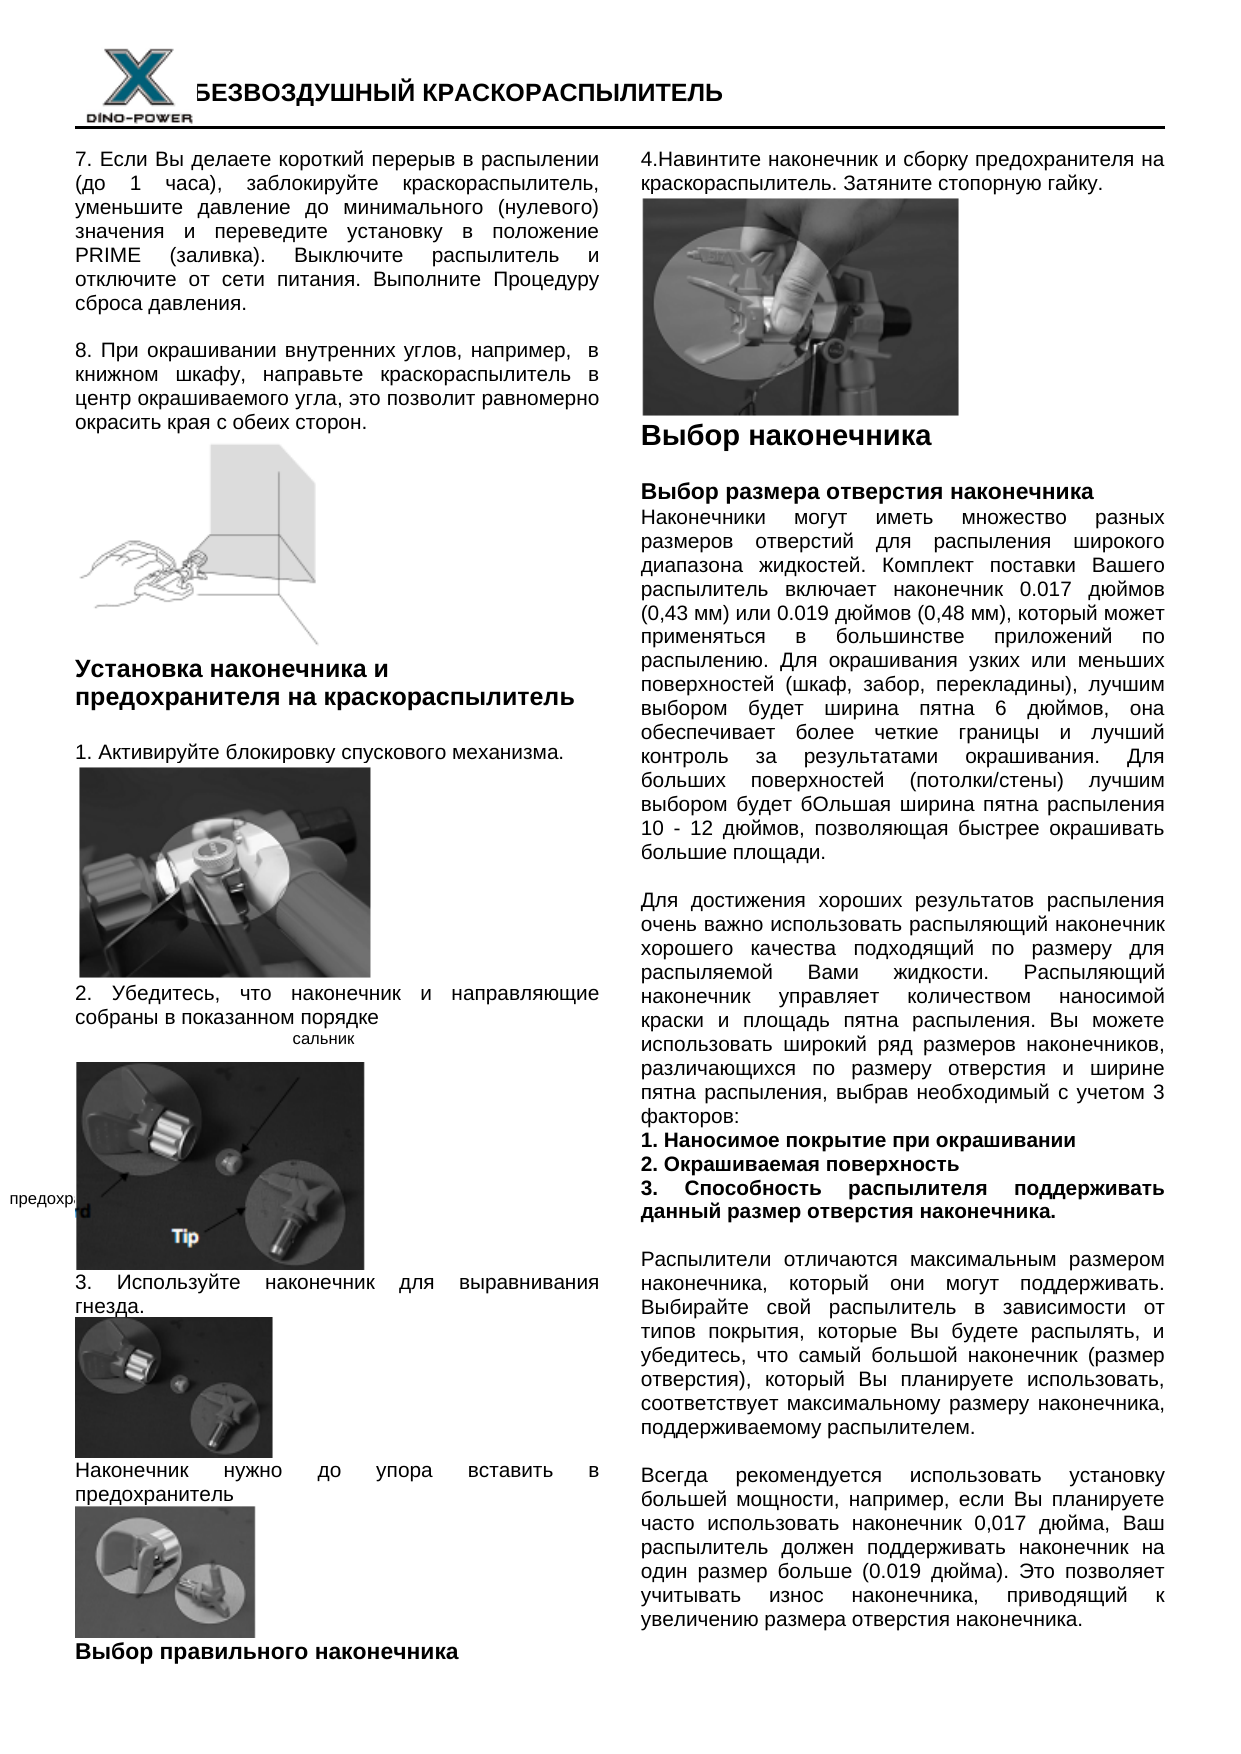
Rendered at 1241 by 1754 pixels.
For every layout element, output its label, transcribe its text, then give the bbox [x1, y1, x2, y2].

picture [75, 763, 377, 981]
text 8. При окрашивании внутренних углов, например, в книжном шкафу, направьте краскораспылитель в центр окрашиваемого угла, это позволит равномерно окрасить края с обеих сторон. [75, 338, 600, 434]
text Установка наконечника и предохранителя на краскораспылитель [75, 654, 600, 711]
text 2. Убедитесь, что наконечник и направляющие собраны в показанном порядке [75, 981, 600, 1028]
text Выбор наконечника [641, 418, 1165, 452]
picture [75, 1505, 260, 1638]
text Выбор размера отверстия наконечника [641, 478, 1165, 504]
picture [75, 1317, 275, 1458]
picture [640, 194, 962, 419]
picture [75, 434, 330, 654]
picture [75, 1062, 366, 1270]
text Всегда рекомендуется использовать установку большей мощности, например, если Вы планируете часто использовать наконечник 0,017 дюйма, Ваш распылитель должен поддерживать наконечник на один размер больше (0.019 дюйма). Это позволяет учитывать износ наконечника, приводящий к увеличению размера отверстия наконечника. [641, 1463, 1165, 1631]
text Выбор правильного наконечника [75, 1638, 1165, 1664]
text Распылители отличаются максимальным размером наконечника, который они могут поддерживать. Выбирайте свой распылитель в зависимости от типов покрытия, которые Вы будете распылять, и убедитесь, что самый большой наконечник (размер отверстия), который Вы планируете использовать, соответствует максимальному размеру наконечника, поддерживаемому распылителем. [641, 1247, 1165, 1439]
text 1. Наносимое покрытие при окрашивании [641, 1127, 1165, 1151]
text 3. Используйте наконечник для выравнивания гнезда. [75, 1269, 600, 1317]
text 7. Если Вы делаете короткий перерыв в распылении (до 1 часа), заблокируйте краскораспылитель, уменьшите давление до минимального (нулевого) значения и переведите установку в положение PRIME (заливка). Выключите распылитель и отключите от сети питания. Выполните Процедуру сброса давления. [75, 147, 600, 314]
text 3. Способность распылителя поддерживать данный размер отверстия наконечника. [641, 1175, 1165, 1223]
text Наконечник нужно до упора вставить в предохранитель [75, 1458, 600, 1506]
picture [78, 44, 198, 124]
text Наконечники могут иметь множество разных размеров отверстий для распыления широкого диапазона жидкостей. Комплект поставки Вашего распылитель включает наконечник 0.017 дюймов (0,43 мм) или 0.019 дюймов (0,48 мм), который может применяться в большинстве приложений по распылению. Для окрашивания узких или меньших поверхностей (шкаф, забор, перекладины), лучшим выбором будет ширина пятна 6 дюймов, она обеспечивает более четкие границы и лучший контроль за результатами окрашивания. Для больших поверхностей (потолки/стены) лучшим выбором будет бОльшая ширина пятна распыления 10 - 12 дюймов, позволяющая быстрее окрашивать большие площади. [641, 504, 1165, 864]
text 2. Окрашиваемая поверхность [641, 1151, 1165, 1175]
text 1. Активируйте блокировку спускового механизма. [75, 740, 600, 764]
text 4.Навинтите наконечник и сборку предохранителя на краскораспылитель. Затяните стопорную гайку. [641, 147, 1165, 194]
text Для достижения хороших результатов распыления очень важно использовать распыляющий наконечник хорошего качества подходящий по размеру для распыляемой Вами жидкости. Распыляющий наконечник управляет количеством наносимой краски и площадь пятна распыления. Вы можете использовать широкий ряд размеров наконечников, различающихся по размеру отверстия и ширине пятна распыления, выбрав необходимый с учетом 3 факторов: [641, 888, 1165, 1127]
